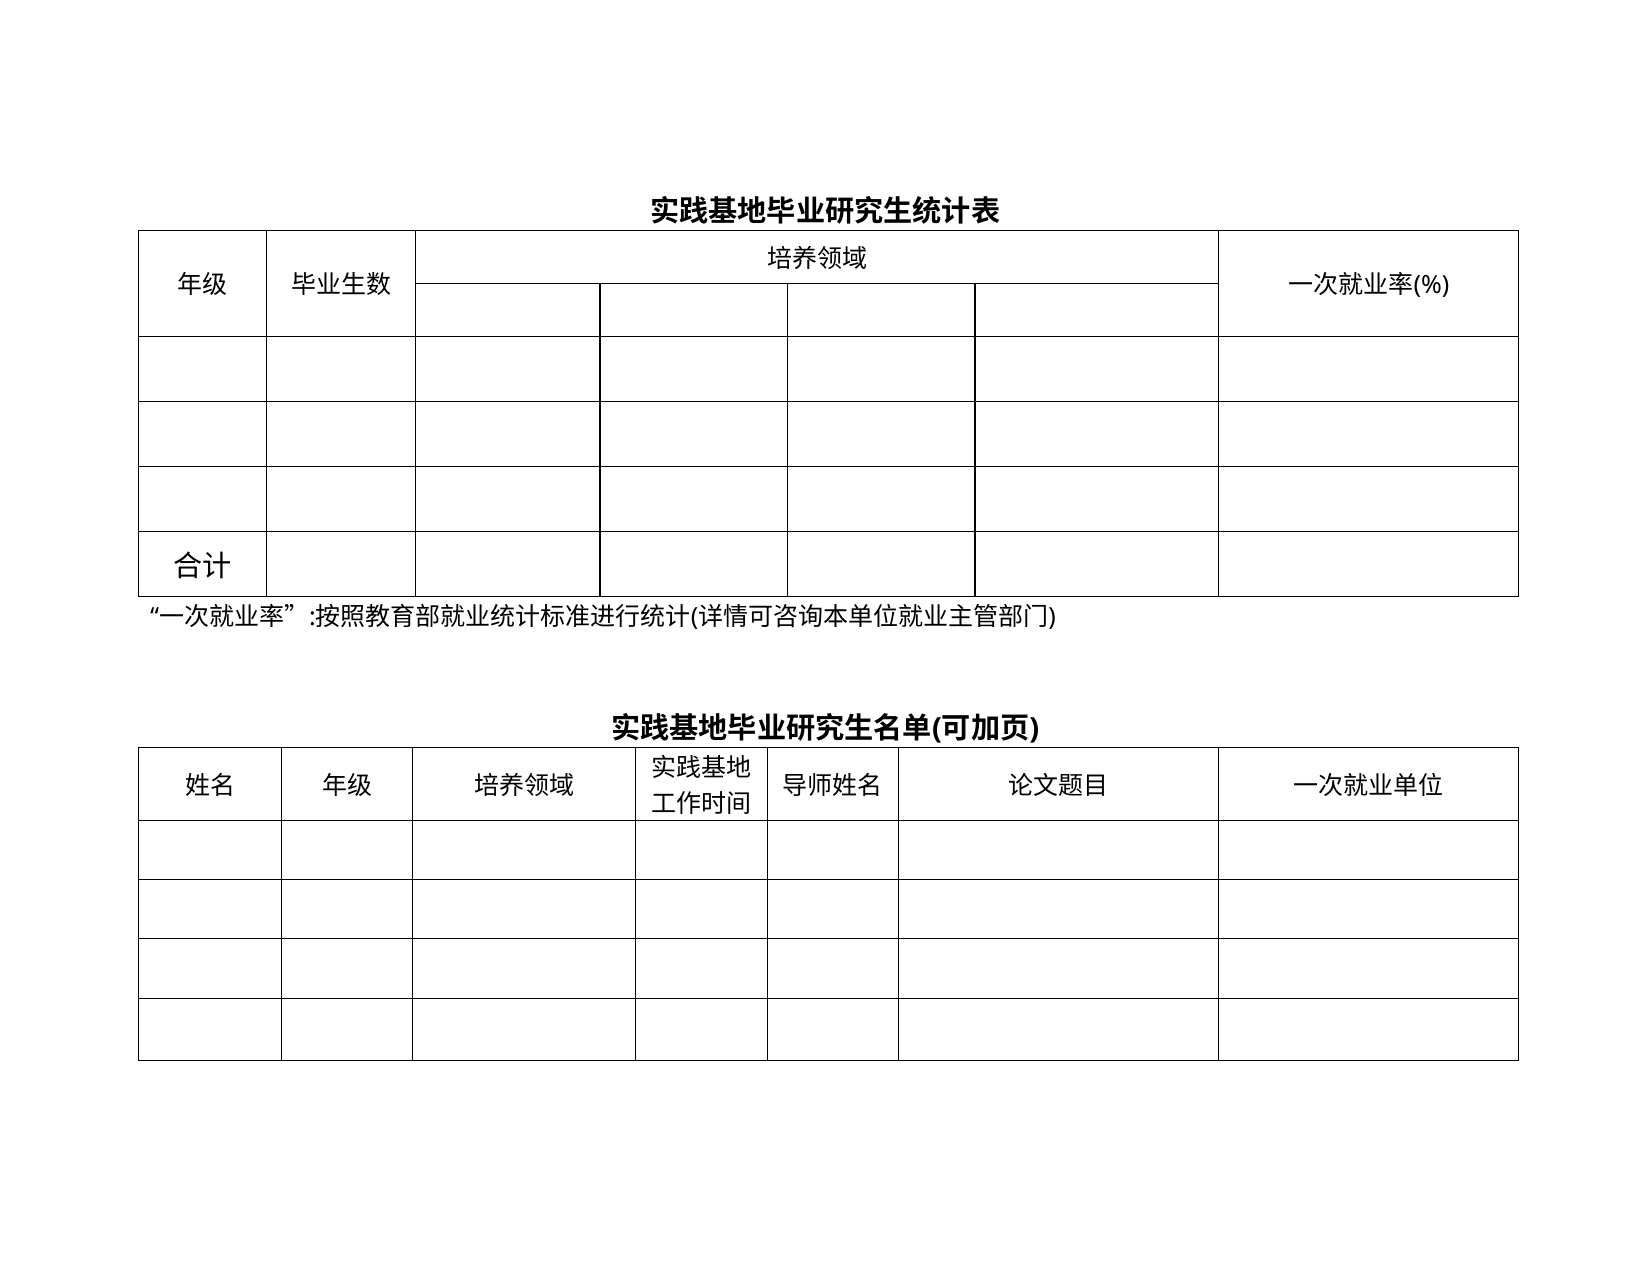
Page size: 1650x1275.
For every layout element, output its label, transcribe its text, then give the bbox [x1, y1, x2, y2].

table_header 年级 [139, 231, 266, 336]
table_cell [601, 467, 787, 531]
table_cell [976, 467, 1218, 531]
table_cell [976, 402, 1218, 466]
table_header 培养领域 [416, 231, 1218, 283]
table_cell [1219, 337, 1518, 401]
table_cell [788, 402, 974, 466]
table_cell [1219, 467, 1518, 531]
table_cell [1219, 880, 1518, 938]
table_cell [1219, 402, 1518, 466]
table_cell [976, 284, 1218, 336]
table_cell [416, 337, 599, 401]
table_cell [636, 939, 767, 997]
table_header 年级 [282, 748, 412, 820]
table_cell [601, 337, 787, 401]
table_cell [788, 532, 974, 596]
table_cell [413, 939, 635, 997]
table_cell [636, 880, 767, 938]
table_cell [139, 402, 266, 466]
table_cell [282, 821, 412, 879]
table_header 培养领域 [413, 748, 635, 820]
table_cell [282, 999, 412, 1059]
table_header 姓名 [139, 748, 281, 820]
table_cell [139, 821, 281, 879]
table_cell [768, 880, 898, 938]
table_cell [899, 821, 1218, 879]
table_cell [976, 337, 1218, 401]
table_cell [282, 939, 412, 997]
table_cell [416, 532, 599, 596]
table_cell [768, 821, 898, 879]
table_cell [899, 999, 1218, 1059]
table_cell [601, 284, 787, 336]
table_cell 合计 [139, 532, 266, 596]
table_cell [139, 999, 281, 1059]
table_cell [416, 467, 599, 531]
table_cell [139, 939, 281, 997]
table_cell [899, 880, 1218, 938]
table_cell [1219, 999, 1518, 1059]
table_cell [267, 337, 415, 401]
table_cell [267, 402, 415, 466]
table_cell [601, 532, 787, 596]
table_header 导师姓名 [768, 748, 898, 820]
table_cell [413, 821, 635, 879]
table_cell [282, 880, 412, 938]
text 实践基地毕业研究生名单(可加页) [150, 704, 1500, 747]
table_cell [899, 939, 1218, 997]
table_cell [976, 532, 1218, 596]
table_cell [416, 402, 599, 466]
table_cell [768, 939, 898, 997]
table_cell [788, 467, 974, 531]
table_cell [416, 284, 599, 336]
table_cell [1219, 532, 1518, 596]
table_cell [139, 467, 266, 531]
table_header 毕业生数 [267, 231, 415, 336]
table_header 一次就业单位 [1219, 748, 1518, 820]
table_cell [636, 999, 767, 1059]
table_cell [413, 999, 635, 1059]
table_cell [267, 467, 415, 531]
table_cell [601, 402, 787, 466]
table_cell [139, 337, 266, 401]
table_cell [413, 880, 635, 938]
text “一次就业率”:按照教育部就业统计标准进行统计(详情可咨询本单位就业主管部门) [150, 597, 1500, 633]
table_cell [788, 337, 974, 401]
table_cell [1219, 821, 1518, 879]
table_cell [267, 532, 415, 596]
text 实践基地毕业研究生统计表 [150, 187, 1500, 229]
table_cell [768, 999, 898, 1059]
table_header 一次就业率(%) [1219, 231, 1518, 336]
table_cell [788, 284, 974, 336]
table_header 实践基地工作时间 [636, 748, 767, 820]
table_cell [1219, 939, 1518, 997]
table_header 论文题目 [899, 748, 1218, 820]
table_cell [139, 880, 281, 938]
table_cell [636, 821, 767, 879]
